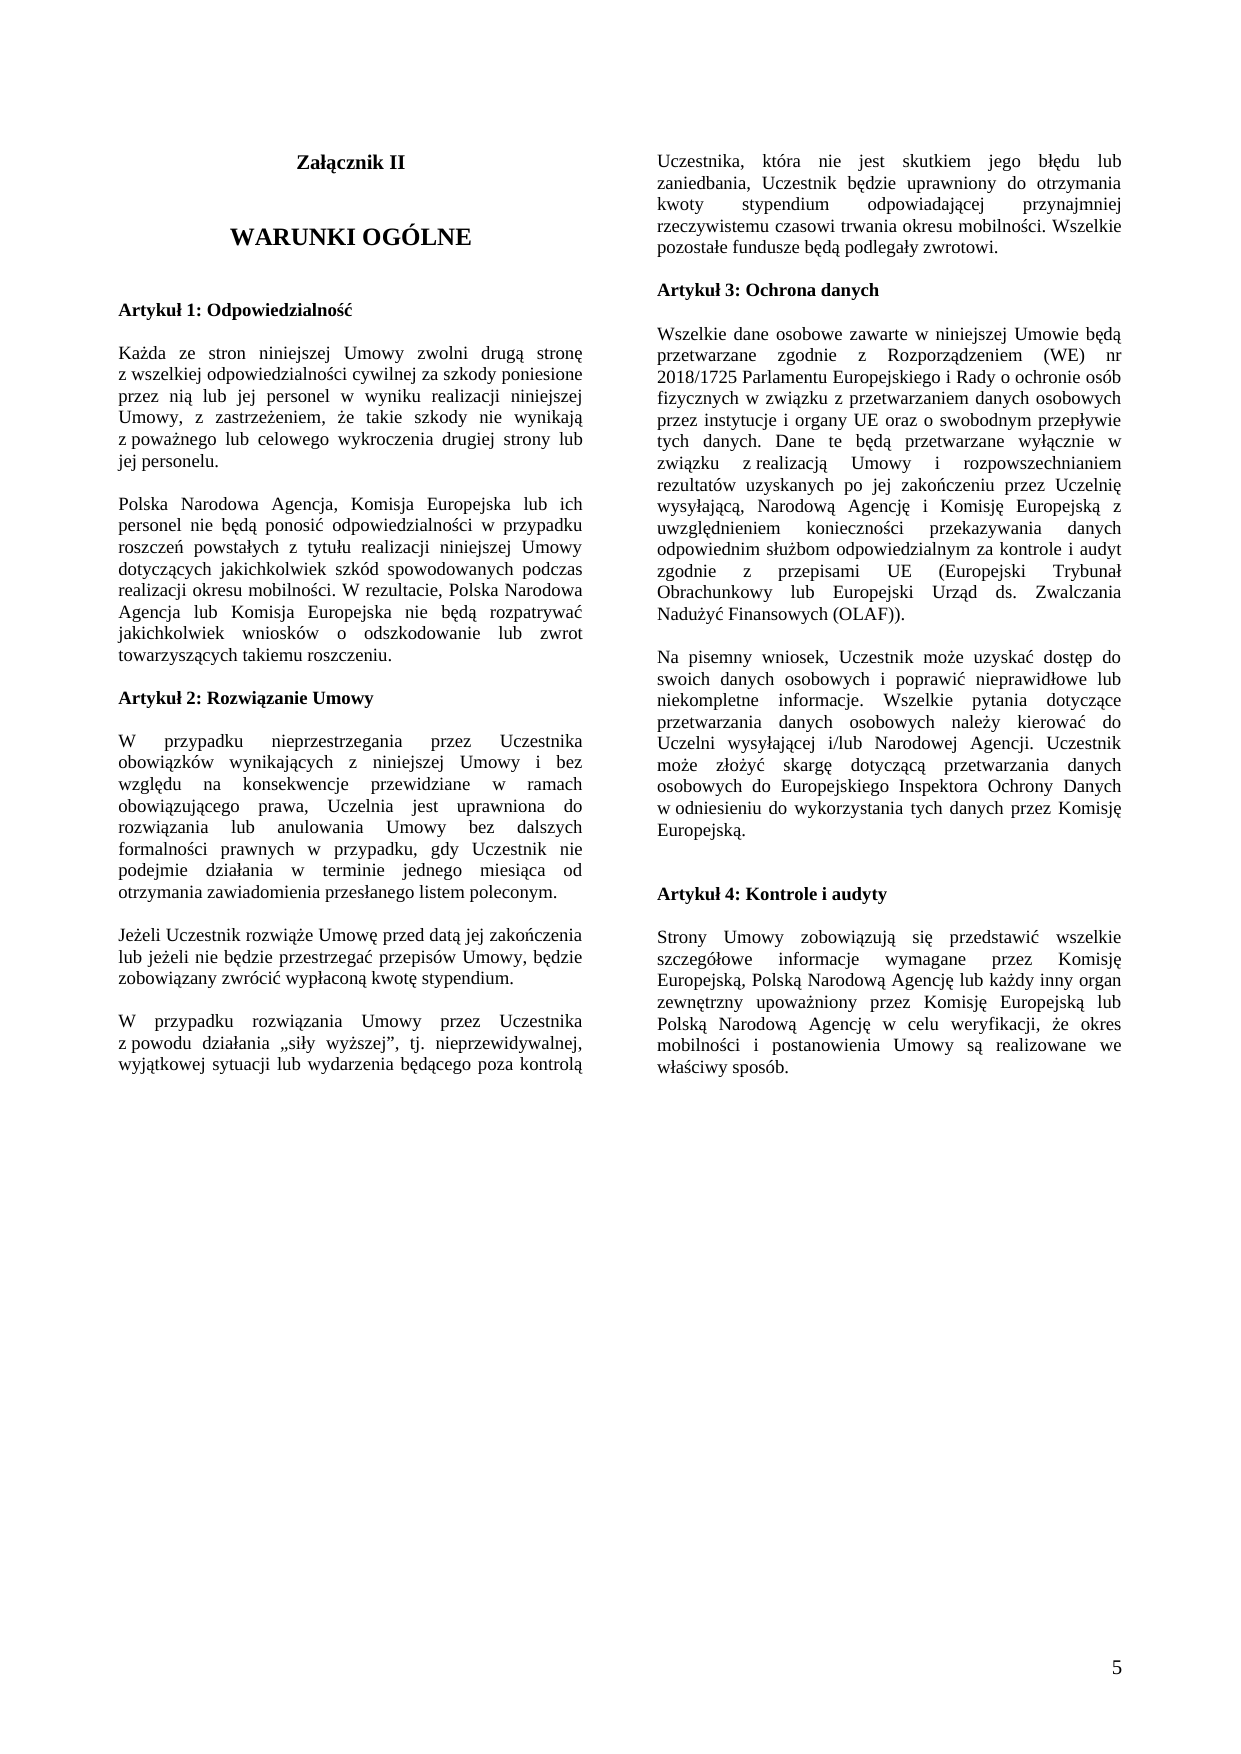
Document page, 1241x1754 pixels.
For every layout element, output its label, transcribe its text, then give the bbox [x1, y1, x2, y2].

text Każda ze stron niniejszej Umowy zwolni drugą stronę z wszelkiej odpowiedzialności cywilnej za szkody poniesione przez nią lub jej personel w wyniku realizacji niniejszej Umowy, z zastrzeżeniem, że takie szkody nie wynikają z poważnego lub celowego wykroczenia drugiej strony lub jej personelu. [118, 342, 583, 471]
text Polska Narodowa Agencja, Komisja Europejska lub ich personel nie będą ponosić odpowiedzialności w przypadku roszczeń powstałych z tytułu realizacji niniejszej Umowy dotyczących jakichkolwiek szkód spowodowanych podczas realizacji okresu mobilności. W rezultacie, Polska Narodowa Agencja lub Komisja Europejska nie będą rozpatrywać jakichkolwiek wniosków o odszkodowanie lub zwrot towarzyszących takiemu roszczeniu. [118, 493, 583, 665]
text Na pisemny wniosek, Uczestnik może uzyskać dostęp do swoich danych osobowych i poprawić nieprawidłowe lub niekompletne informacje. Wszelkie pytania dotyczące przetwarzania danych osobowych należy kierować do Uczelni wysyłającej i/lub Narodowej Agencji. Uczestnik może złożyć skargę dotyczącą przetwarzania danych osobowych do Europejskiego Inspektora Ochrony Danych w odniesieniu do wykorzystania tych danych przez Komisję Europejską. [657, 646, 1122, 840]
text Wszelkie dane osobowe zawarte w niniejszej Umowie będą przetwarzane zgodnie z Rozporządzeniem (WE) nr 2018/1725 Parlamentu Europejskiego i Rady o ochronie osób fizycznych w związku z przetwarzaniem danych osobowych przez instytucje i organy UE oraz o swobodnym przepływie tych danych. Dane te będą przetwarzane wyłącznie w związku z realizacją Umowy i rozpowszechnianiem rezultatów uzyskanych po jej zakończeniu przez Uczelnię wysyłającą, Narodową Agencję i Komisję Europejską z uwzględnieniem konieczności przekazywania danych odpowiednim służbom odpowiedzialnym za kontrole i audyt zgodnie z przepisami UE (Europejski Trybunał Obrachunkowy lub Europejski Urząd ds. Zwalczania Nadużyć Finansowych (OLAF)). [657, 322, 1122, 624]
text Artykuł 3: Ochrona danych [657, 279, 1122, 301]
text Załącznik II [118, 150, 583, 174]
text WARUNKI OGÓLNE [118, 222, 583, 251]
text W przypadku rozwiązania Umowy przez Uczestnika z powodu działania „siły wyższej”, tj. nieprzewidywalnej, wyjątkowej sytuacji lub wydarzenia będącego poza kontrolą Uczestnika, która nie jest skutkiem jego błędu lub zaniedbania, Uczestnik będzie uprawniony do otrzymania kwoty stypendium odpowiadającej przynajmniej rzeczywistemu czasowi trwania okresu mobilności. Wszelkie pozostałe fundusze będą podlegały zwrotowi. [657, 150, 1122, 258]
text W przypadku rozwiązania Umowy przez Uczestnika z powodu działania „siły wyższej”, tj. nieprzewidywalnej, wyjątkowej sytuacji lub wydarzenia będącego poza kontrolą Uczestnika, która nie jest skutkiem jego błędu lub zaniedbania, Uczestnik będzie uprawniony do otrzymania kwoty stypendium odpowiadającej przynajmniej rzeczywistemu czasowi trwania okresu mobilności. Wszelkie pozostałe fundusze będą podlegały zwrotowi. [118, 1010, 583, 1075]
text Jeżeli Uczestnik rozwiąże Umowę przed datą jej zakończenia lub jeżeli nie będzie przestrzegać przepisów Umowy, będzie zobowiązany zwrócić wypłaconą kwotę stypendium. [118, 924, 583, 989]
text Artykuł 4: Kontrole i audyty [657, 883, 1122, 905]
text Strony Umowy zobowiązują się przedstawić wszelkie szczegółowe informacje wymagane przez Komisję Europejską, Polską Narodową Agencję lub każdy inny organ zewnętrzny upoważniony przez Komisję Europejską lub Polską Narodową Agencję w celu weryfikacji, że okres mobilności i postanowienia Umowy są realizowane we właściwy sposób. [657, 926, 1122, 1077]
text W przypadku nieprzestrzegania przez Uczestnika obowiązków wynikających z niniejszej Umowy i bez względu na konsekwencje przewidziane w ramach obowiązującego prawa, Uczelnia jest uprawniona do rozwiązania lub anulowania Umowy bez dalszych formalności prawnych w przypadku, gdy Uczestnik nie podejmie działania w terminie jednego miesiąca od otrzymania zawiadomienia przesłanego listem poleconym. [118, 730, 583, 902]
text Artykuł 1: Odpowiedzialność [118, 299, 583, 320]
text Artykuł 2: Rozwiązanie Umowy [118, 687, 583, 708]
